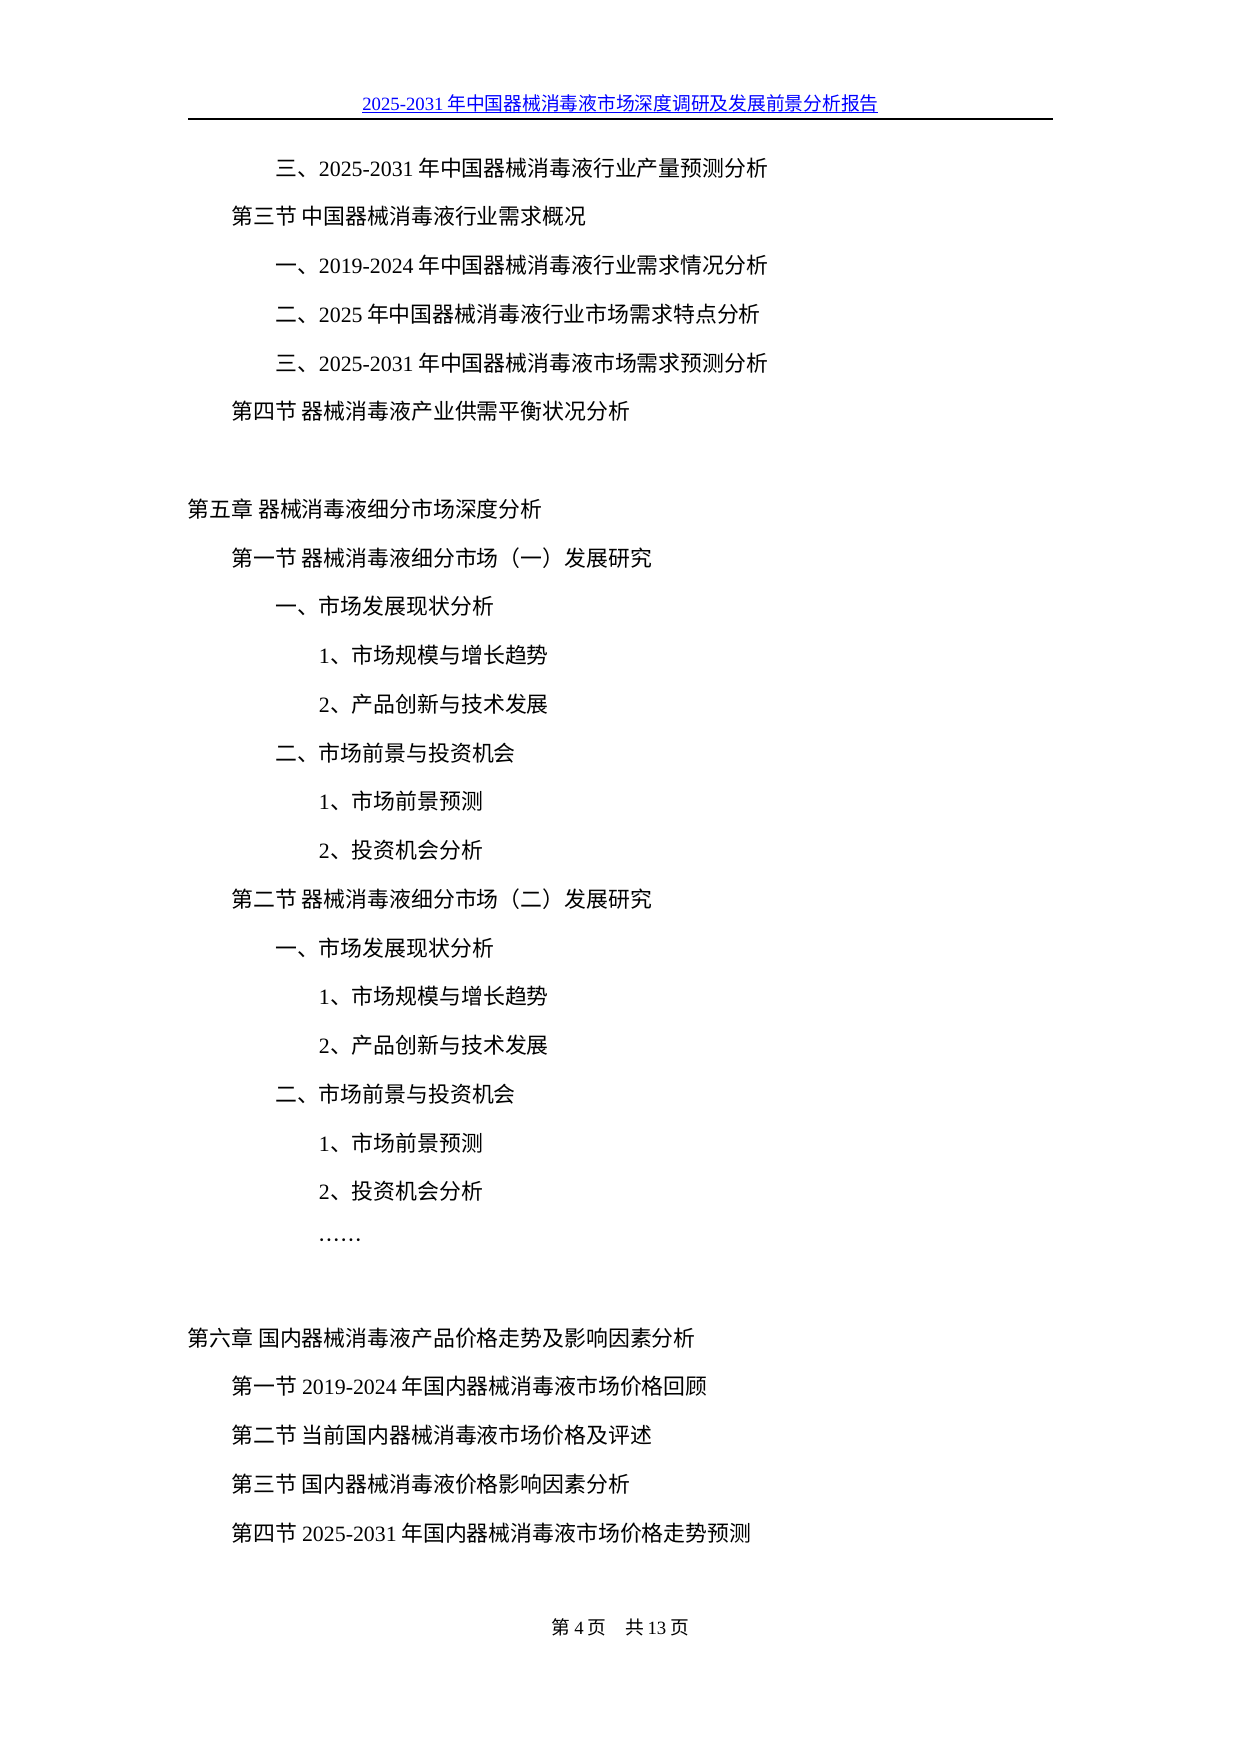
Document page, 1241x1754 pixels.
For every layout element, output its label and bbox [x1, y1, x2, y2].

text [187, 150, 1053, 1548]
